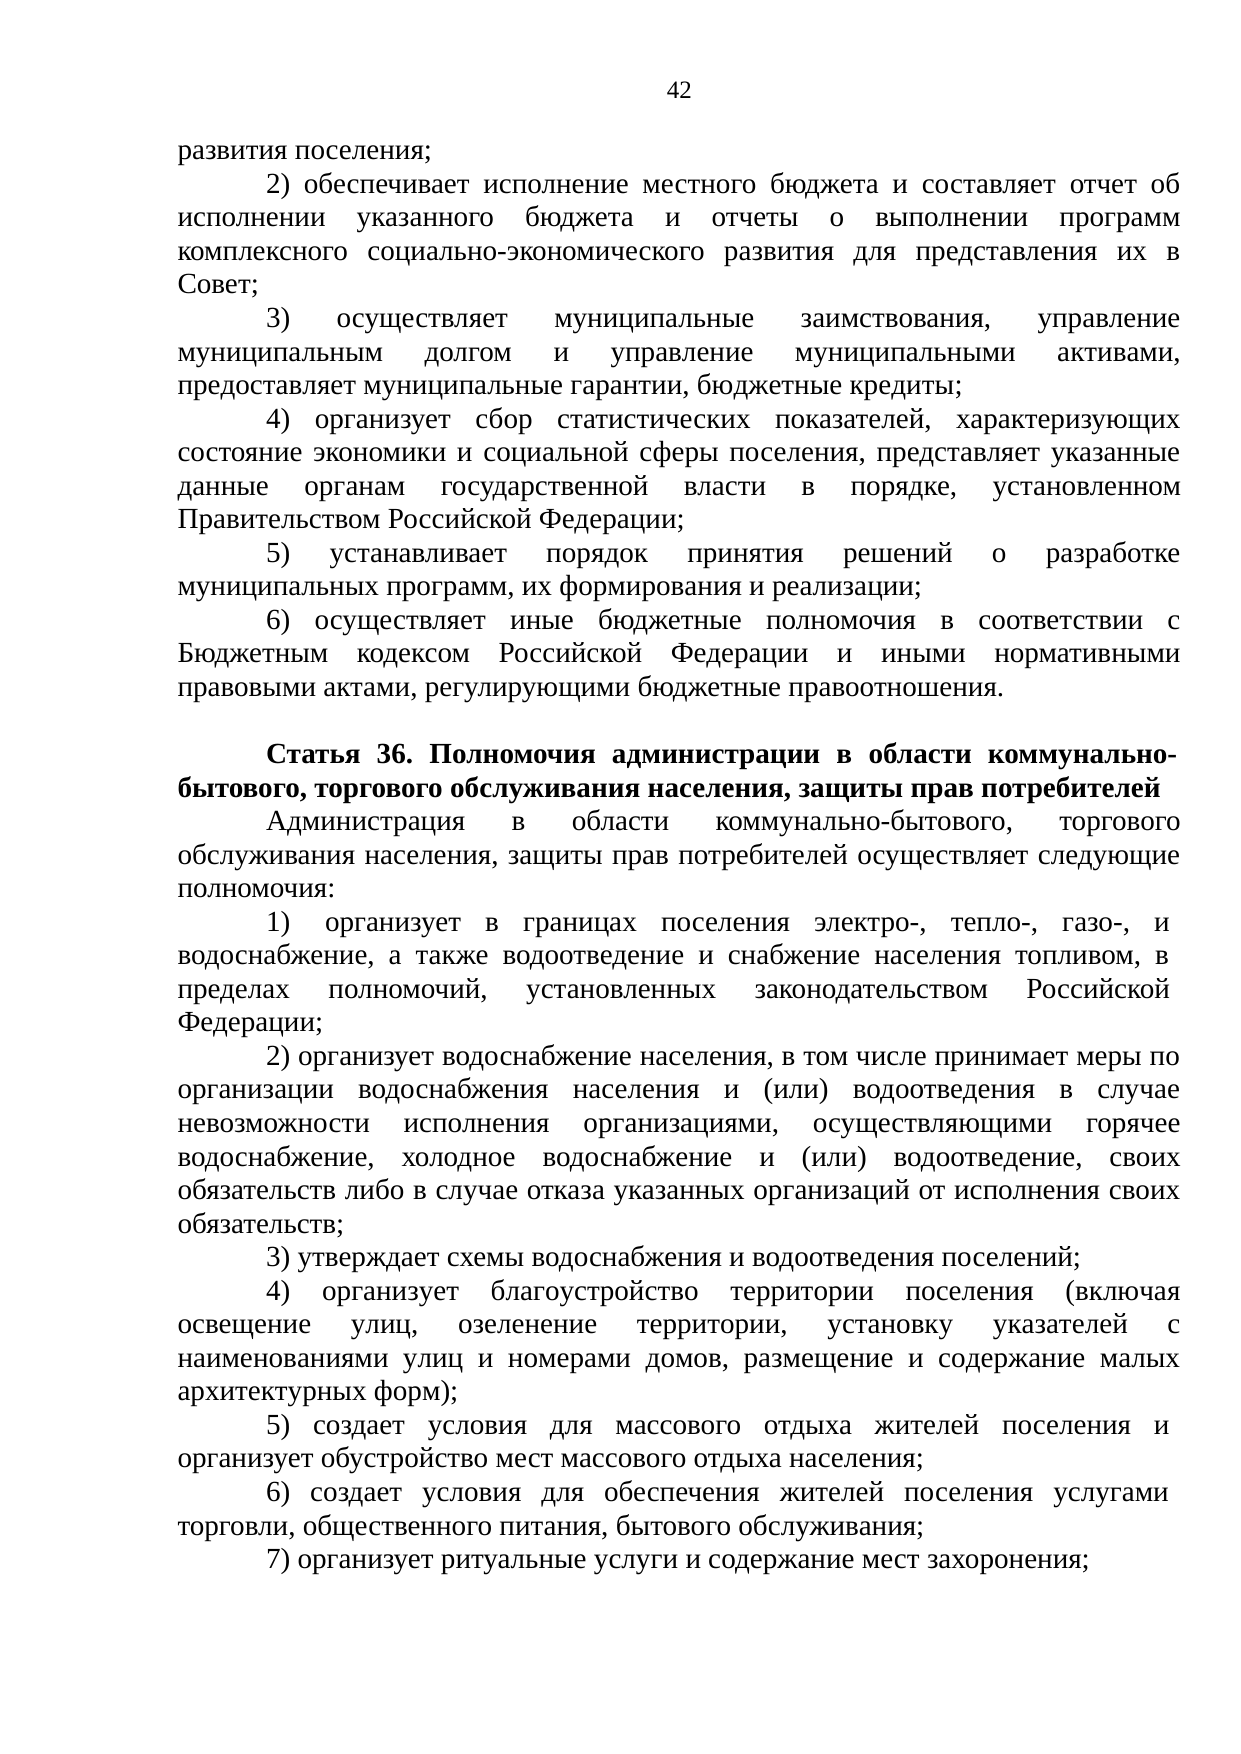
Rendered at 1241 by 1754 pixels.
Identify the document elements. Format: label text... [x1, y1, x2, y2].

text Администрация в области коммунально-бытового, торгового обслуживания населения, защиты прав потребителей осуществляет следующие полномочия: [177, 803, 1181, 904]
text 7) организует ритуальные услуги и содержание мест захоронения; [177, 1541, 1170, 1575]
list 2) организует водоснабжение населения, в том числе принимает меры по организации водоснабжения населения и (или) водоотведения в случае невозможности исполнения организациями, осуществляющими горячее водоснабжение, холодное водоснабжение и (или) водоотведение, своих обязательств либо в случае отказа указанных организаций от исполнения своих обязательств; [177, 1038, 1181, 1239]
text 5) создает условия для массового отдыха жителей поселения и организует обустройство мест массового отдыха населения; [177, 1407, 1170, 1474]
text 4) организует благоустройство территории поселения (включая освещение улиц, озеленение территории, установку указателей с наименованиями улиц и номерами домов, размещение и содержание малых архитектурных форм); [177, 1273, 1181, 1407]
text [177, 132, 1181, 166]
list 3) утверждает схемы водоснабжения и водоотведения поселений; [177, 1239, 1181, 1273]
text 5) устанавливает порядок принятия решений о разработке муниципальных программ, их формирования и реализации; [177, 535, 1181, 602]
text 6) осуществляет иные бюджетные полномочия в соответствии с Бюджетным кодексом Российской Федерации и иными нормативными правовыми актами, регулирующими бюджетные правоотношения. [177, 602, 1181, 703]
list организует в границах поселения электро-, тепло-, газо-, и водоснабжение, а также водоотведение и снабжение населения топливом, в пределах полномочий, установленных законодательством Российской Федерации; [177, 904, 1170, 1038]
text 6) создает условия для обеспечения жителей поселения услугами торговли, общественного питания, бытового обслуживания; [177, 1474, 1170, 1541]
text 4) организует сбор статистических показателей, характеризующих состояние экономики и социальной сферы поселения, представляет указанные данные органам государственной власти в порядке, установленном Правительством Российской Федерации; [177, 401, 1181, 535]
text Статья 36. Полномочия администрации в области коммунально-бытового, торгового обслуживания населения, защиты прав потребителей [177, 736, 1178, 803]
text 2) обеспечивает исполнение местного бюджета и составляет отчет об исполнении указанного бюджета и отчеты о выполнении программ комплексного социально-экономического развития для представления их в Совет; [177, 166, 1181, 300]
text 3) осуществляет муниципальные заимствования, управление муниципальным долгом и управление муниципальными активами, предоставляет муниципальные гарантии, бюджетные кредиты; [177, 300, 1181, 401]
